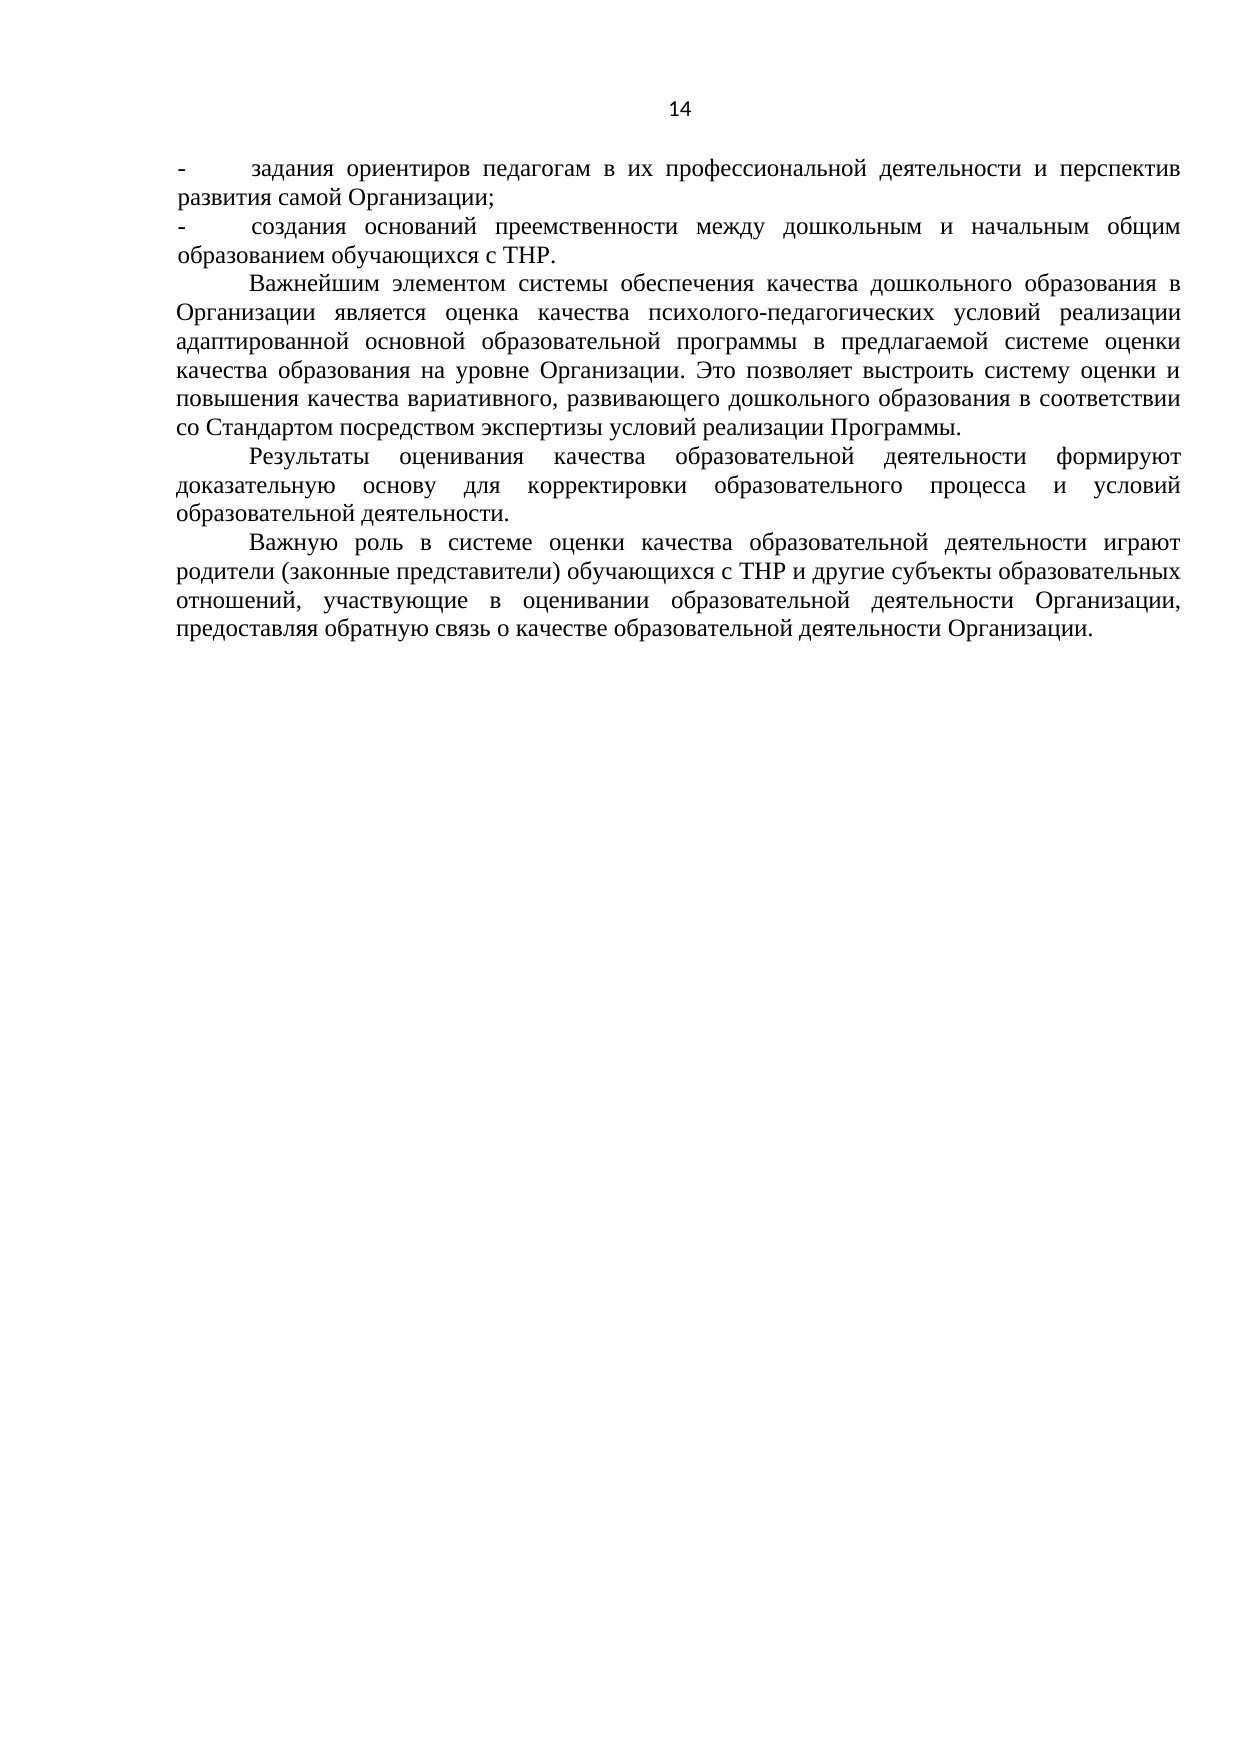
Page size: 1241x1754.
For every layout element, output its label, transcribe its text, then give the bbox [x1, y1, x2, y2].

text Важную роль в системе оценки качества образовательной деятельности играют родители (законные представители) обучающихся с ТНР и другие субъекты образовательных отношений, участвующие в оценивании образовательной деятельности Организации, предоставляя обратную связь о качестве образовательной деятельности Организации. [176, 527, 1182, 642]
text Важнейшим элементом системы обеспечения качества дошкольного образования в Организации является оценка качества психолого-педагогических условий реализации адаптированной основной образовательной программы в предлагаемой системе оценки качества образования на уровне Организации. Это позволяет выстроить систему оценки и повышения качества вариативного, развивающего дошкольного образования в соответствии со Стандартом посредством экспертизы условий реализации Программы. [176, 268, 1182, 441]
text Результаты оценивания качества образовательной деятельности формируют доказательную основу для корректировки образовательного процесса и условий образовательной деятельности. [176, 441, 1182, 527]
list создания оснований преемственности между дошкольным и начальным общим образованием обучающихся с ТНР. [177, 211, 1182, 268]
list задания ориентиров педагогам в их профессиональной деятельности и перспектив развития самой Организации; [177, 153, 1182, 211]
